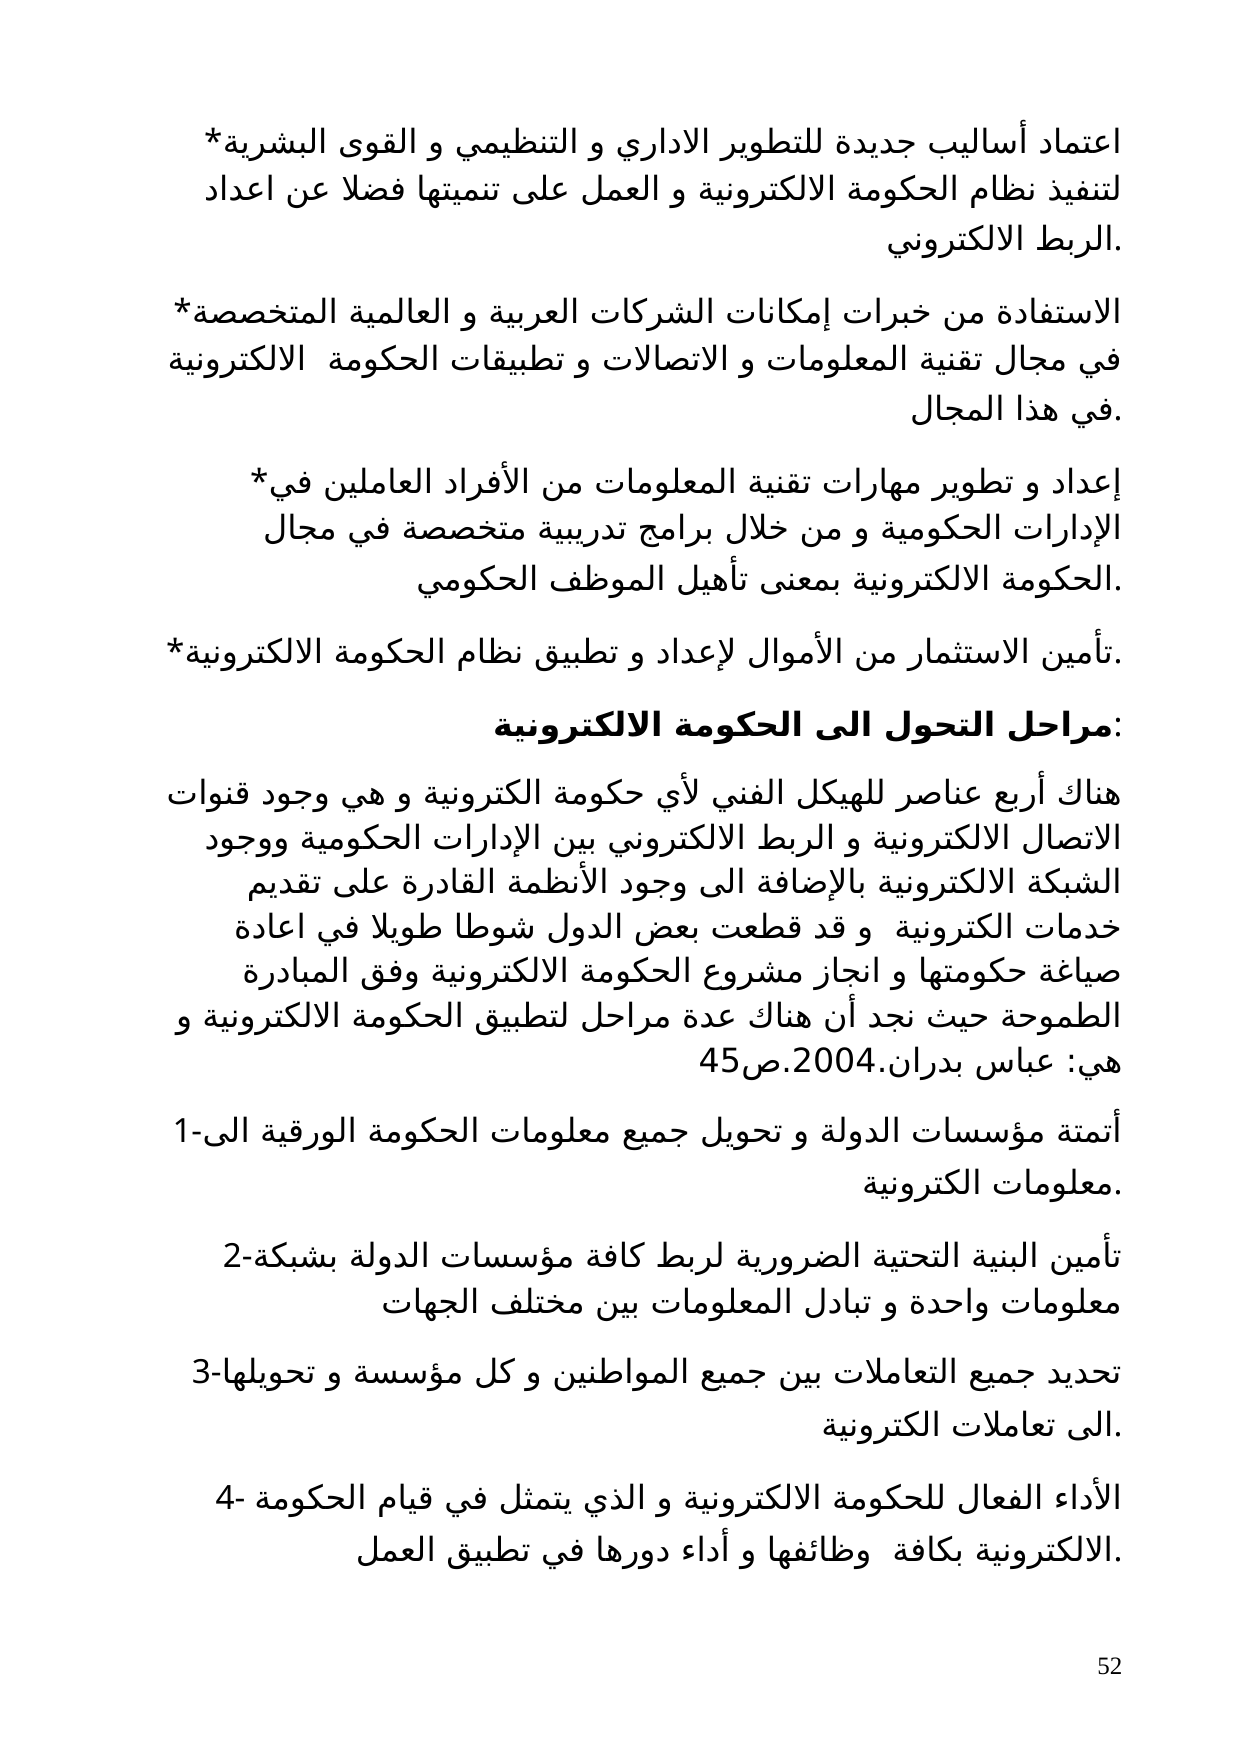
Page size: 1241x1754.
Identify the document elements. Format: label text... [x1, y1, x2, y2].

text *تأمين الاستثمار من الأموال لإعداد و تطبيق نظام الحكومة الالكترونية. [156, 627, 1122, 673]
text 2-تأمين البنية التحتية الضرورية لربط كافة مؤسسات الدولة بشبكة معلومات واحدة و تبادل المعلومات بين مختلف الجهات [156, 1232, 1122, 1322]
text مراحل التحول الى الحكومة الالكترونية: [156, 701, 1122, 746]
text *اعتماد أساليب جديدة للتطوير الاداري و التنظيمي و القوى البشرية لتنفيذ نظام الحكومة الالكترونية و العمل على تنميتها فضلا عن اعداد الربط الالكتروني. [156, 118, 1122, 260]
text *الاستفادة من خبرات إمكانات الشركات العربية و العالمية المتخصصة في مجال تقنية المعلومات و الاتصالات و تطبيقات الحكومة الالكترونية في هذا المجال. [156, 288, 1122, 430]
text *إعداد و تطوير مهارات تقنية المعلومات من الأفراد العاملين في الإدارات الحكومية و من خلال برامج تدريبية متخصصة في مجال الحكومة الالكترونية بمعنى تأهيل الموظف الحكومي. [156, 458, 1122, 600]
text 4- الأداء الفعال للحكومة الالكترونية و الذي يتمثل في قيام الحكومة الالكترونية بكافة وظائفها و أداء دورها في تطبيق العمل. [156, 1473, 1122, 1571]
text هناك أربع عناصر للهيكل الفني لأي حكومة الكترونية و هي وجود قنوات الاتصال الالكترونية و الربط الالكتروني بين الإدارات الحكومية ووجود الشبكة الالكترونية بالإضافة الى وجود الأنظمة القادرة على تقديم خدمات الكترونية و قد قطعت بعض الدول شوطا طويلا في اعادة صياغة حكومتها و انجاز مشروع الحكومة الالكترونية وفق المبادرة الطموحة حيث نجد أن هناك عدة مراحل لتطبيق الحكومة الالكترونية و هي: عباس بدران.2004.ص45 [156, 773, 1122, 1080]
text 3-تحديد جميع التعاملات بين جميع المواطنين و كل مؤسسة و تحويلها الى تعاملات الكترونية. [156, 1348, 1122, 1446]
text 1-أتمتة مؤسسات الدولة و تحويل جميع معلومات الحكومة الورقية الى معلومات الكترونية. [156, 1106, 1122, 1204]
